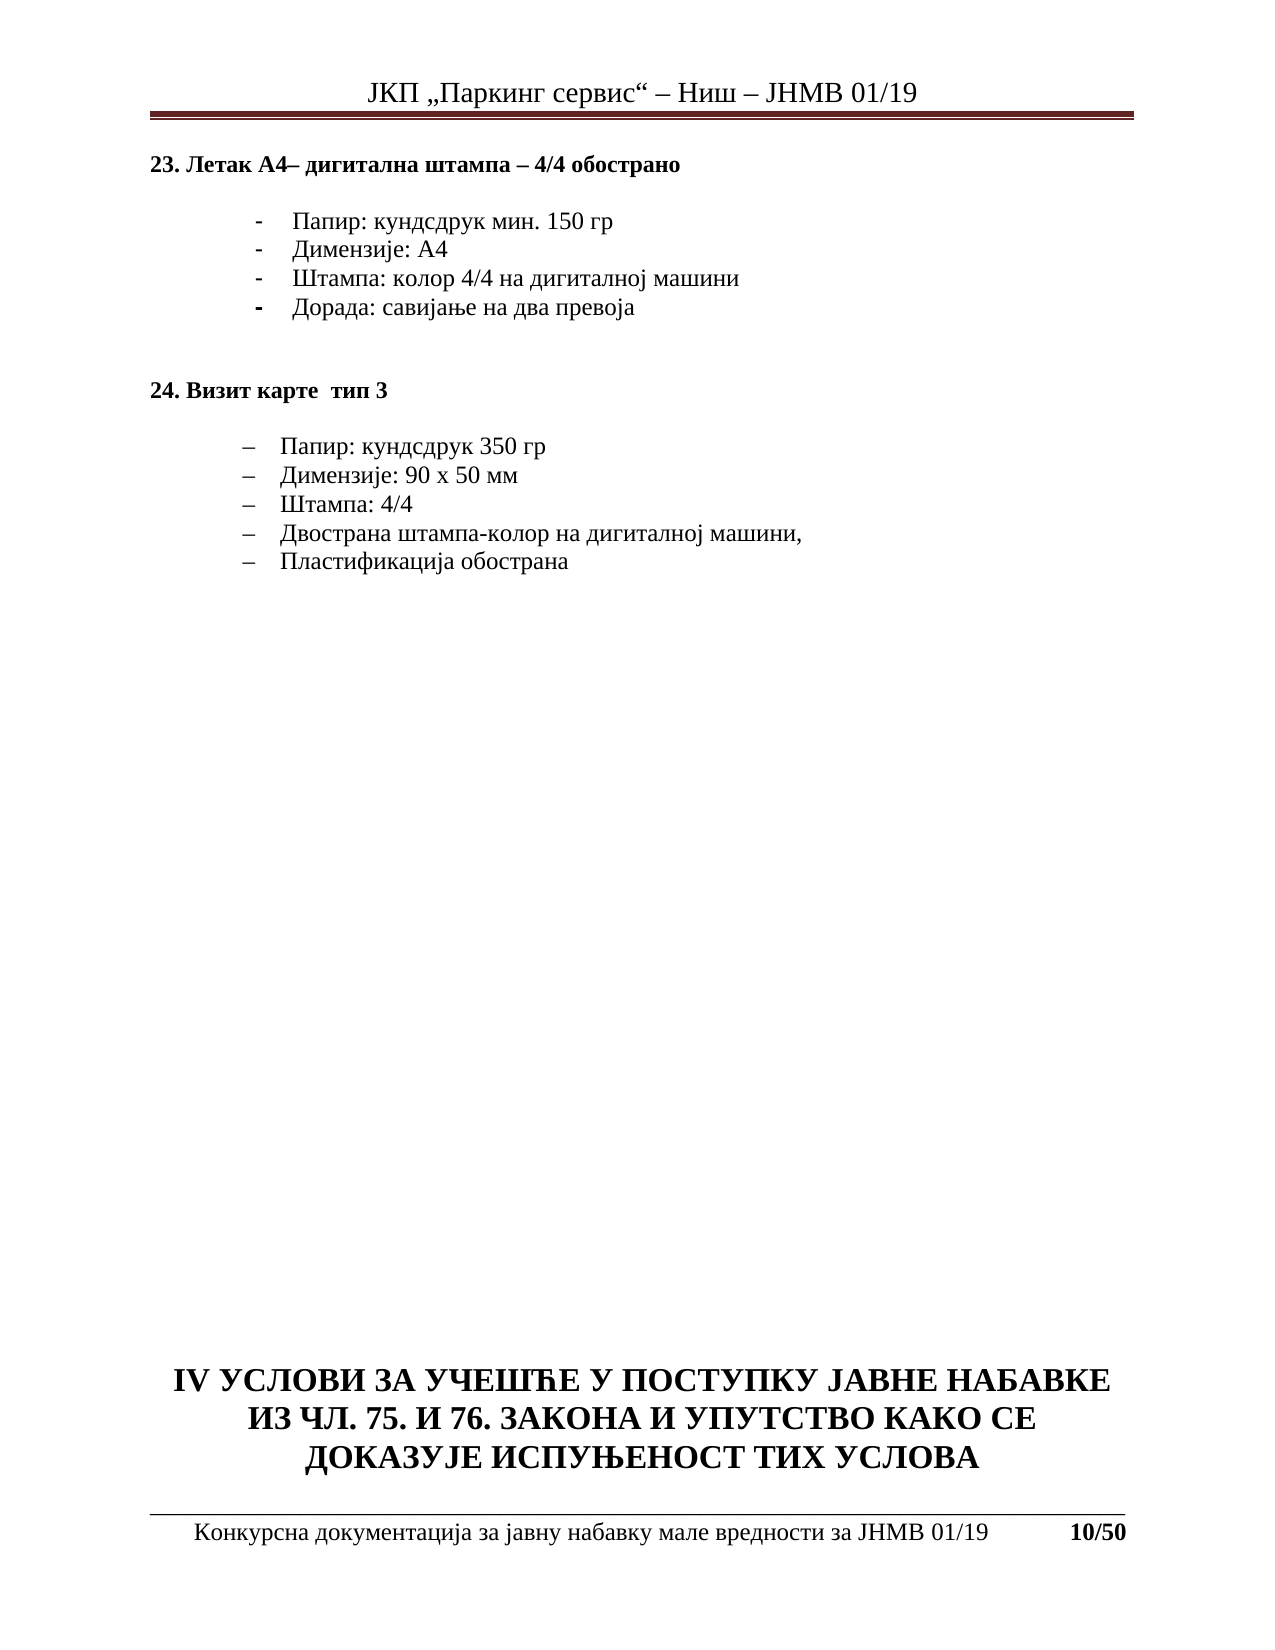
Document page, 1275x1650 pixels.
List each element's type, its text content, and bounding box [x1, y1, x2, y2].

list Штампа: колор 4/4 на дигиталној машини [254, 263, 1134, 292]
list Дорада: савијање на два превоја [254, 292, 1134, 321]
list Двострана штампа-колор на дигиталној машини, [242, 518, 1134, 546]
text 23. Летак А4– дигитална штампа – 4/4 обострано [150, 150, 1134, 178]
text 24. Визит карте тип 3 [150, 376, 1134, 404]
list Димензије: 90 x 50 мм [242, 460, 1134, 489]
list Пластификација обострана [242, 546, 1134, 575]
list Димензије: А4 [254, 234, 1134, 263]
text IV УСЛОВИ ЗА УЧЕШЋЕ У ПОСТУПКУ ЈАВНЕ НАБАВКЕ ИЗ ЧЛ. 75. И 76. ЗАКОНА И УПУТСТВО КАКО СЕ [150, 1360, 1134, 1437]
text ДОКАЗУЈЕ ИСПУЊЕНОСТ ТИХ УСЛОВА [150, 1437, 1134, 1475]
list Штампа: 4/4 [242, 489, 1134, 518]
list Папир: кундсдрук мин. 150 гр [254, 206, 1134, 234]
list Папир: кундсдрук 350 гр [242, 431, 1134, 460]
